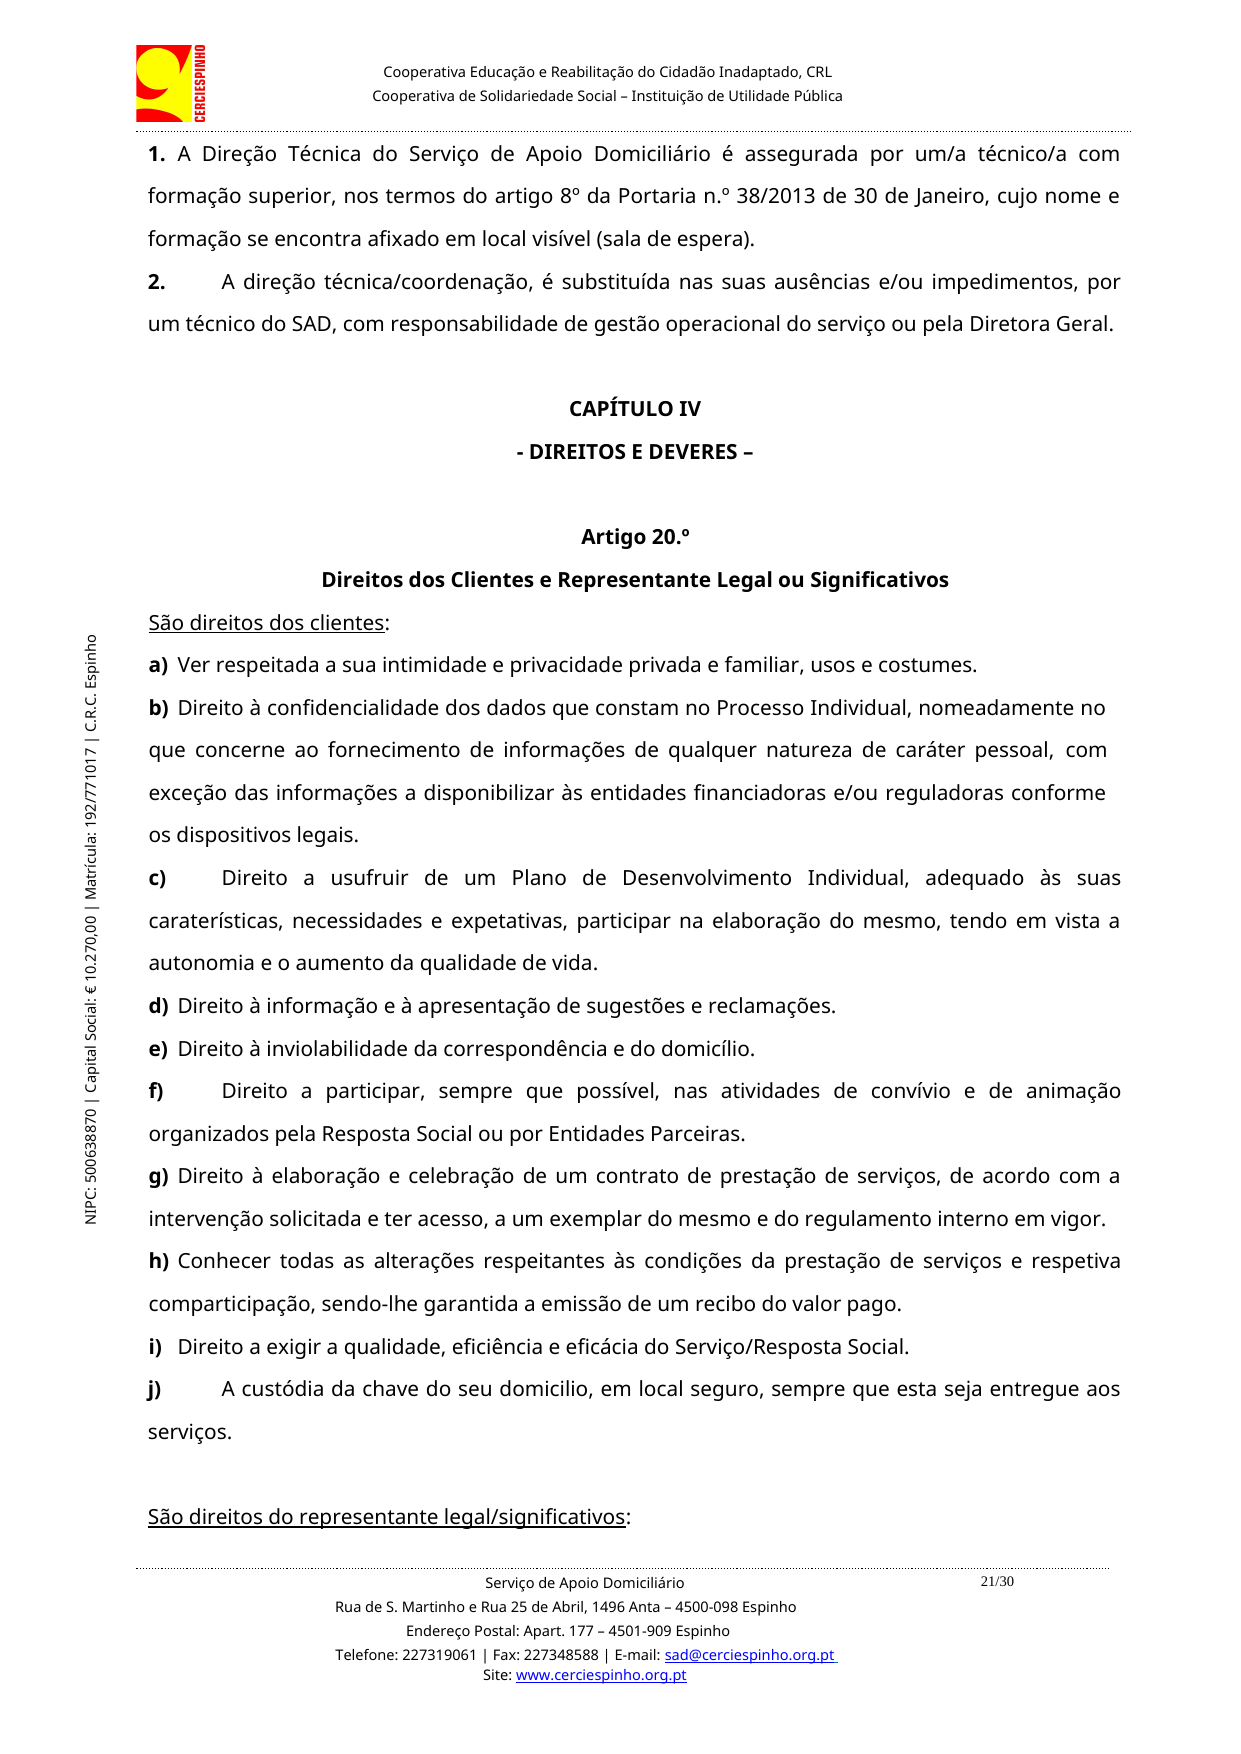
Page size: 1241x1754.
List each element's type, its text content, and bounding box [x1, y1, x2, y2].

list Direito à informação e à apresentação de sugestões e reclamações. [148, 991, 1122, 1019]
picture [136, 45, 205, 122]
text CAPÍTULO IV [148, 394, 1122, 423]
text São direitos dos clientes: [148, 608, 1122, 636]
list Direito à inviolabilidade da correspondência e do domicílio. [148, 1034, 1122, 1062]
list A direção técnica/coordenação, é substituída nas suas ausências e/ou impedimentos, por um técnico do SAD, com responsabilidade de gestão operacional do serviço ou pela Diretora Geral. [148, 267, 1122, 338]
list A custódia da chave do seu domicilio, em local seguro, sempre que esta seja entregue aos serviços. [148, 1374, 1122, 1446]
list Direito a exigir a qualidade, eficiência e eficácia do Serviço/Resposta Social. [148, 1332, 1122, 1360]
text Artigo 20.º [148, 522, 1122, 551]
list Ver respeitada a sua intimidade e privacidade privada e familiar, usos e costumes. [148, 650, 1122, 679]
list A Direção Técnica do Serviço de Apoio Domiciliário é assegurada por um/a técnico/a com formação superior, nos termos do artigo 8º da Portaria n.º 38/2013 de 30 de Janeiro, cujo nome e formação se encontra afixado em local visível (sala de espera). [148, 139, 1122, 253]
text São direitos do representante legal/significativos: [148, 1502, 1122, 1531]
list Direito a usufruir de um Plano de Desenvolvimento Individual, adequado às suas caraterísticas, necessidades e expetativas, participar na elaboração do mesmo, tendo em vista a autonomia e o aumento da qualidade de vida. [148, 863, 1122, 977]
list Direito à confidencialidade dos dados que constam no Processo Individual, nomeadamente no que concerne ao fornecimento de informações de qualquer natureza de caráter pessoal, com exceção das informações a disponibilizar às entidades financiadoras e/ou reguladoras conforme os dispositivos legais. [148, 693, 1107, 849]
list Conhecer todas as alterações respeitantes às condições da prestação de serviços e respetiva comparticipação, sendo-lhe garantida a emissão de um recibo do valor pago. [148, 1247, 1122, 1318]
list Direito à elaboração e celebração de um contrato de prestação de serviços, de acordo com a intervenção solicitada e ter acesso, a um exemplar do mesmo e do regulamento interno em vigor. [148, 1161, 1122, 1232]
list Direito a participar, sempre que possível, nas atividades de convívio e de animação organizados pela Resposta Social ou por Entidades Parceiras. [148, 1076, 1122, 1147]
text - DIREITOS E DEVERES – [148, 437, 1122, 466]
text Direitos dos Clientes e Representante Legal ou Significativos [148, 565, 1122, 593]
